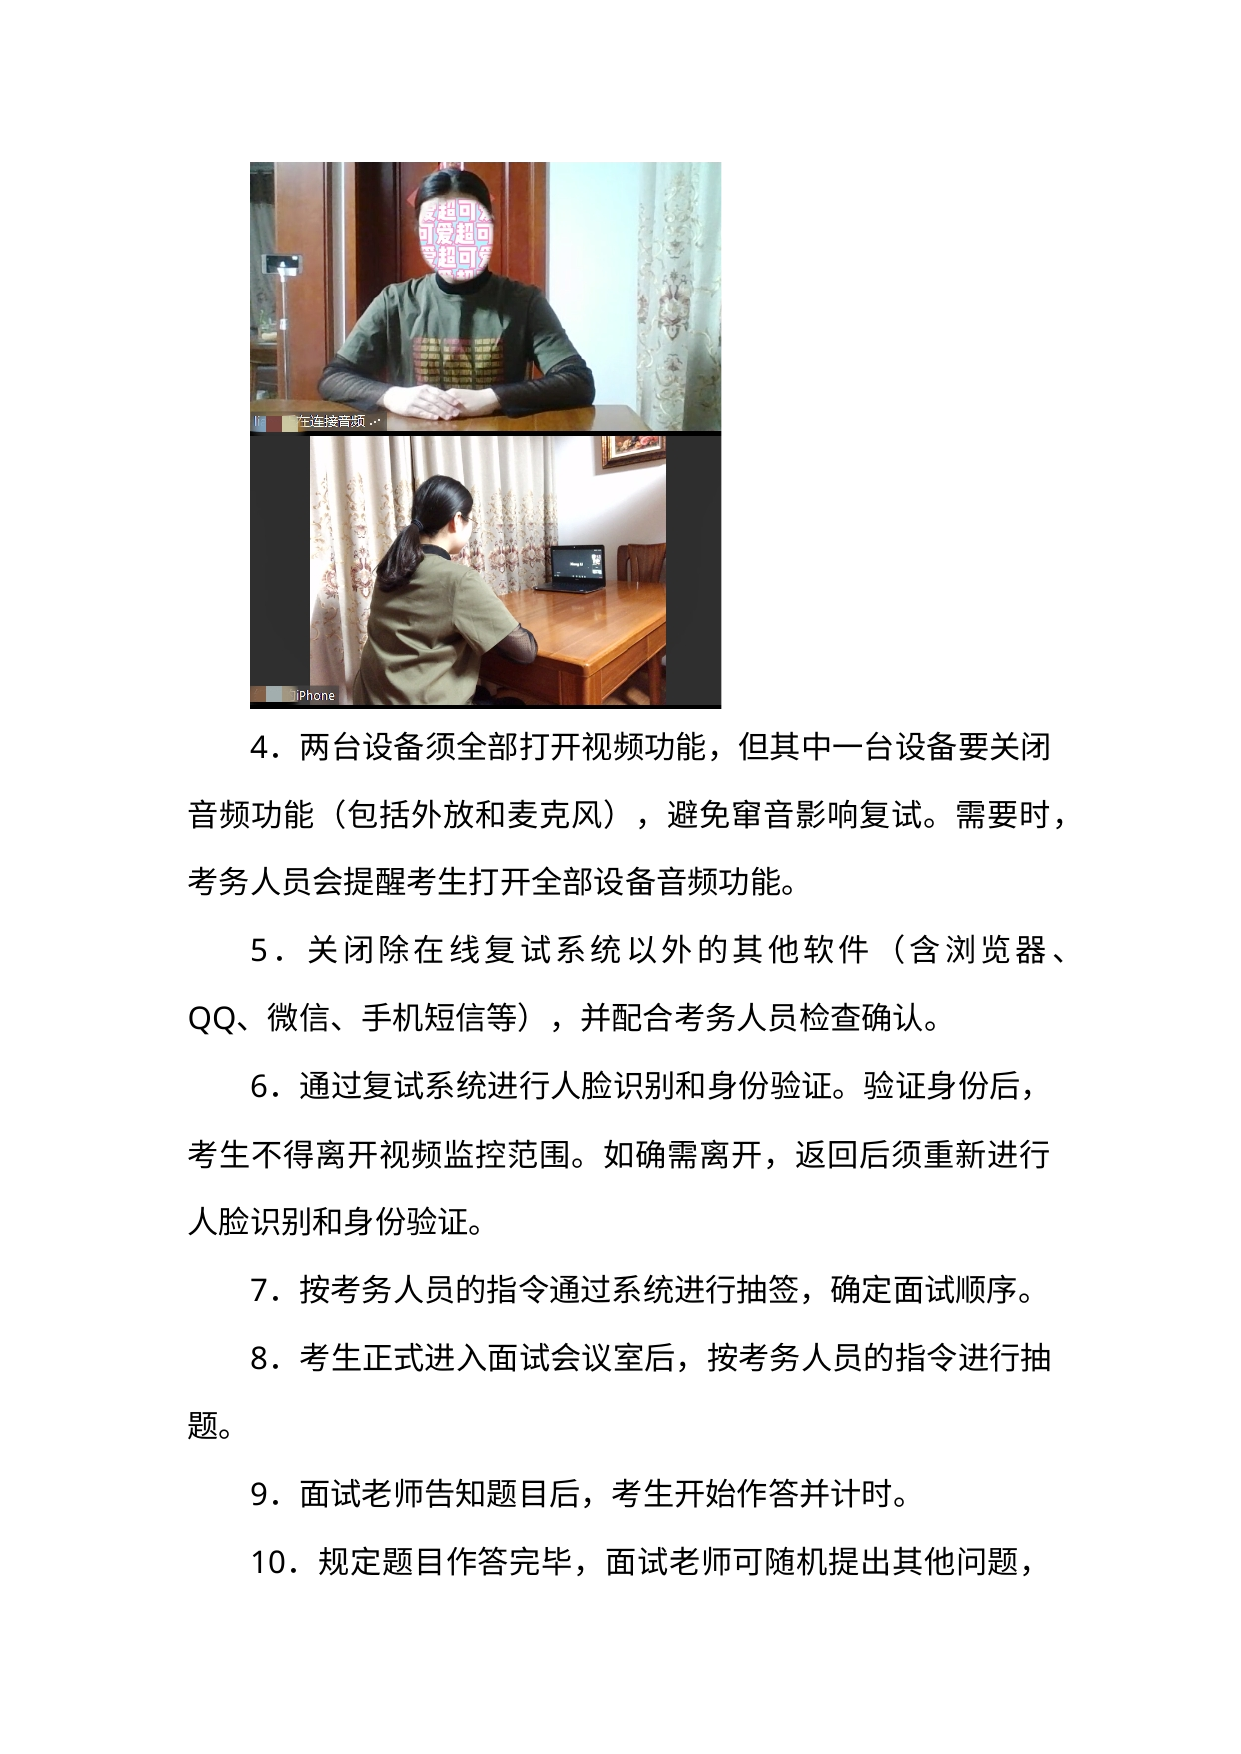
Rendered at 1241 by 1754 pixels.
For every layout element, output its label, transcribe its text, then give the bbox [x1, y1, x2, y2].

text 9．面试老师告知题目后，考生开始作答并计时。 [187, 1469, 1053, 1515]
text 6．通过复试系统进行人脸识别和身份验证。验证身份后，考生不得离开视频监控范围。如确需离开，返回后须重新进行人脸识别和身份验证。 [187, 1062, 1053, 1243]
text 5．关闭除在线复试系统以外的其他软件（含浏览器、QQ、微信、手机短信等），并配合考务人员检查确认。 [187, 926, 1053, 1039]
picture [250, 162, 722, 709]
text 7．按考务人员的指令通过系统进行抽签，确定面试顺序。 [187, 1265, 1053, 1311]
text 8．考生正式进入面试会议室后，按考务人员的指令进行抽题。 [187, 1333, 1053, 1447]
text 4．两台设备须全部打开视频功能，但其中一台设备要关闭音频功能（包括外放和麦克风），避免窜音影响复试。需要时，考务人员会提醒考生打开全部设备音频功能。 [187, 722, 1053, 903]
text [187, 1537, 1053, 1583]
